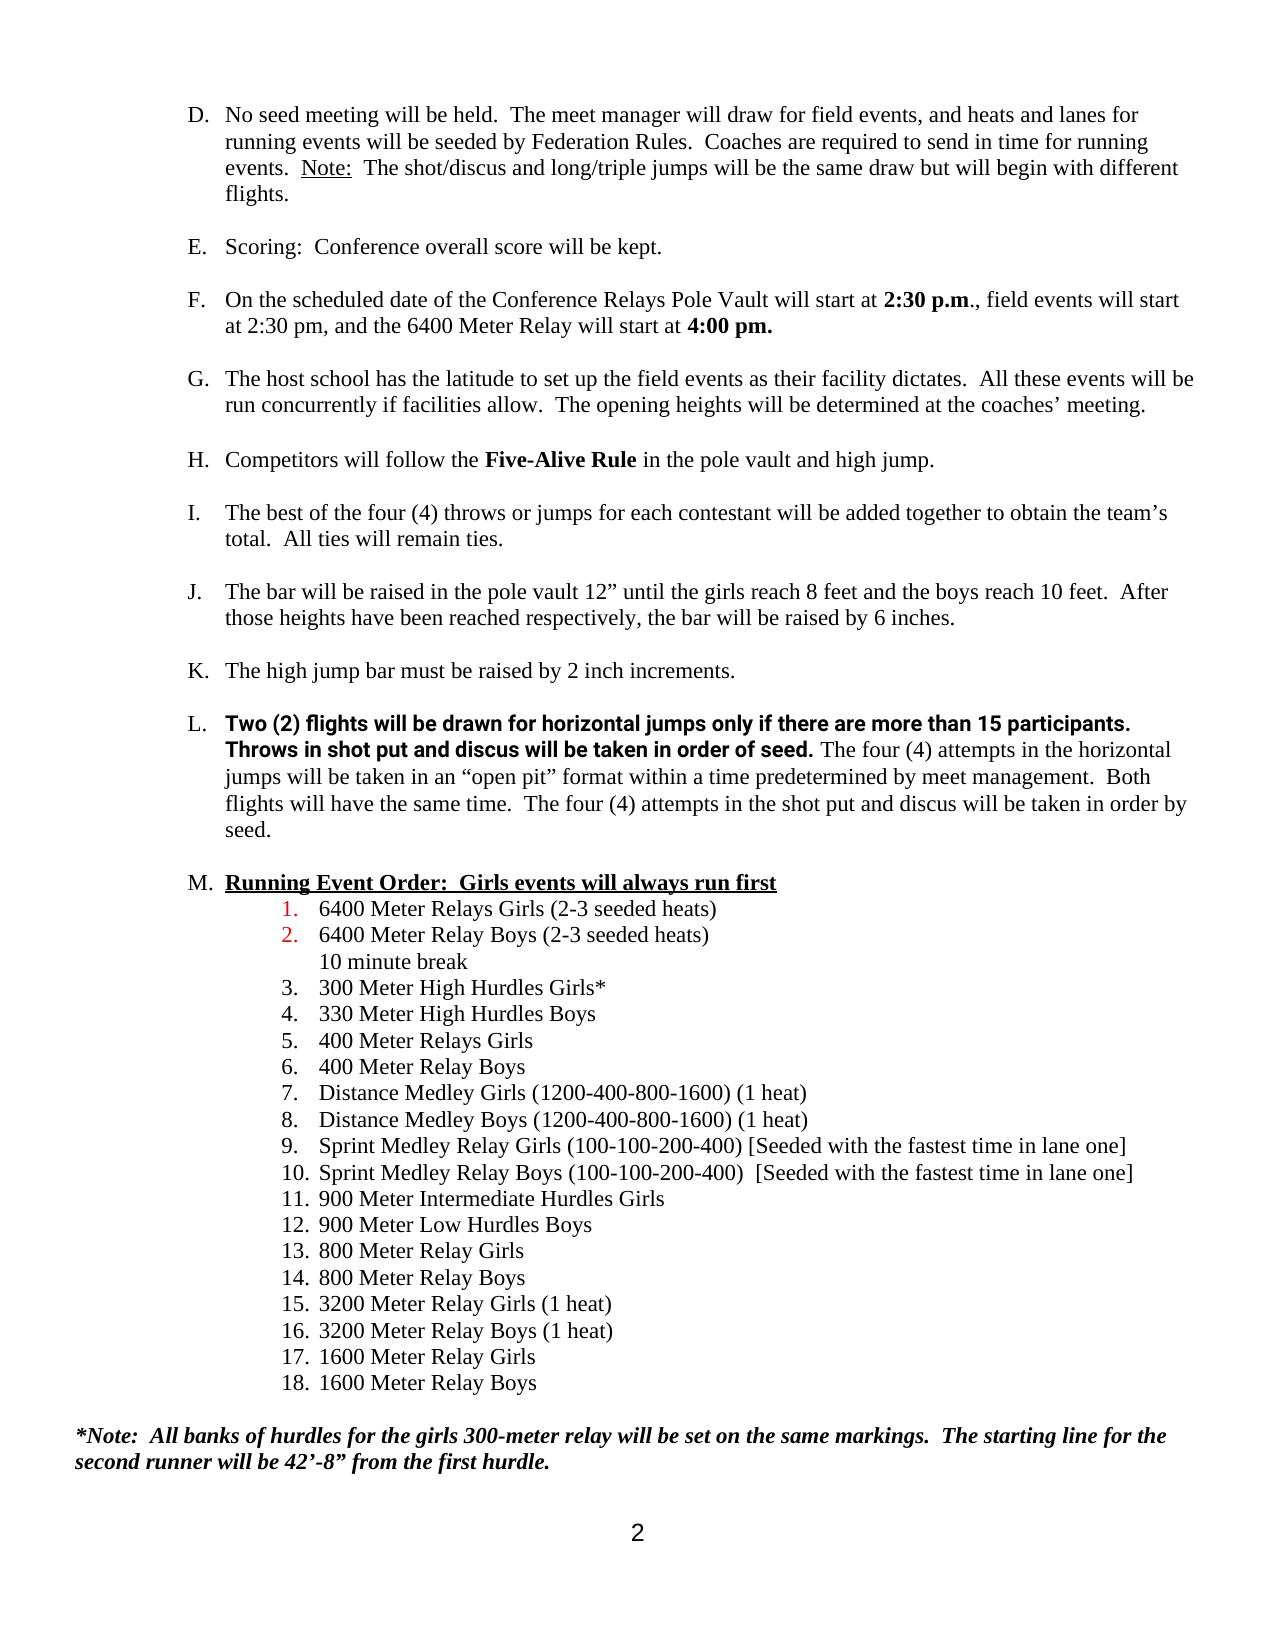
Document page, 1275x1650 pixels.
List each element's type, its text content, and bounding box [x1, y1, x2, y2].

list 400 Meter Relays Girls [281, 1027, 1200, 1053]
list 3200 Meter Relay Girls (1 heat) [281, 1290, 1200, 1317]
list 1600 Meter Relay Girls [281, 1343, 1200, 1369]
text *Note: All banks of hurdles for the girls 300-meter relay will be set on the same markings. The starting line for the second runner will be 42’-8” from the first hurdle. [75, 1422, 1200, 1475]
list On the scheduled date of the Conference Relays Pole Vault will start at 2:30 p.m., field events will start at 2:30 pm, and the 6400 Meter Relay will start at 4:00 pm. [187, 286, 1200, 338]
list The bar will be raised in the pole vault 12” until the girls reach 8 feet and the boys reach 10 feet. After those heights have been reached respectively, the bar will be raised by 6 inches. [187, 578, 1200, 631]
list Scoring: Conference overall score will be kept. [187, 233, 1200, 259]
list Distance Medley Boys (1200-400-800-1600) (1 heat) [281, 1106, 1200, 1132]
list Sprint Medley Relay Boys (100-100-200-400) [Seeded with the fastest time in lane one] [281, 1158, 1200, 1185]
list Sprint Medley Relay Girls (100-100-200-400) [Seeded with the fastest time in lane one] [281, 1132, 1200, 1158]
list 1600 Meter Relay Boys [281, 1369, 1200, 1396]
list 900 Meter Low Hurdles Boys [281, 1211, 1200, 1238]
list Competitors will follow the Five-Alive Rule in the pole vault and high jump. [187, 446, 1200, 473]
list The best of the four (4) throws or jumps for each contestant will be added together to obtain the team’s total. All ties will remain ties. [187, 499, 1200, 552]
list 6400 Meter Relay Boys (2-3 seeded heats) [281, 921, 1200, 948]
list Running Event Order: Girls events will always run first [187, 869, 1200, 895]
list 400 Meter Relay Boys [281, 1053, 1200, 1079]
list 3200 Meter Relay Boys (1 heat) [281, 1317, 1200, 1343]
list 800 Meter Relay Boys [281, 1264, 1200, 1290]
list 900 Meter Intermediate Hurdles Girls [281, 1185, 1200, 1211]
list No seed meeting will be held. The meet manager will draw for field events, and heats and lanes for running events will be seeded by Federation Rules. Coaches are required to send in time for running events. Note: The shot/discus and long/triple jumps will be the same draw but will begin with different flights. [187, 101, 1200, 207]
list 6400 Meter Relays Girls (2-3 seeded heats) [281, 895, 1200, 921]
list 800 Meter Relay Girls [281, 1238, 1200, 1264]
list Distance Medley Girls (1200-400-800-1600) (1 heat) [281, 1079, 1200, 1106]
list 330 Meter High Hurdles Boys [281, 1000, 1200, 1027]
list 300 Meter High Hurdles Girls* [281, 974, 1200, 1000]
list The high jump bar must be raised by 2 inch increments. [187, 657, 1200, 683]
text 10 minute break [319, 948, 1200, 974]
list Two (2) flights will be drawn for horizontal jumps only if there are more than 15 participants. Throws in shot put and discus will be taken in order of seed. The four (4) attempts in the horizontal jumps will be taken in an “open pit” format within a time predetermined by meet management. Both flights will have the same time. The four (4) attempts in the shot put and discus will be taken in order by seed. [187, 710, 1200, 842]
list The host school has the latitude to set up the field events as their facility dictates. All these events will be run concurrently if facilities allow. The opening heights will be determined at the coaches’ meeting. [187, 365, 1200, 418]
